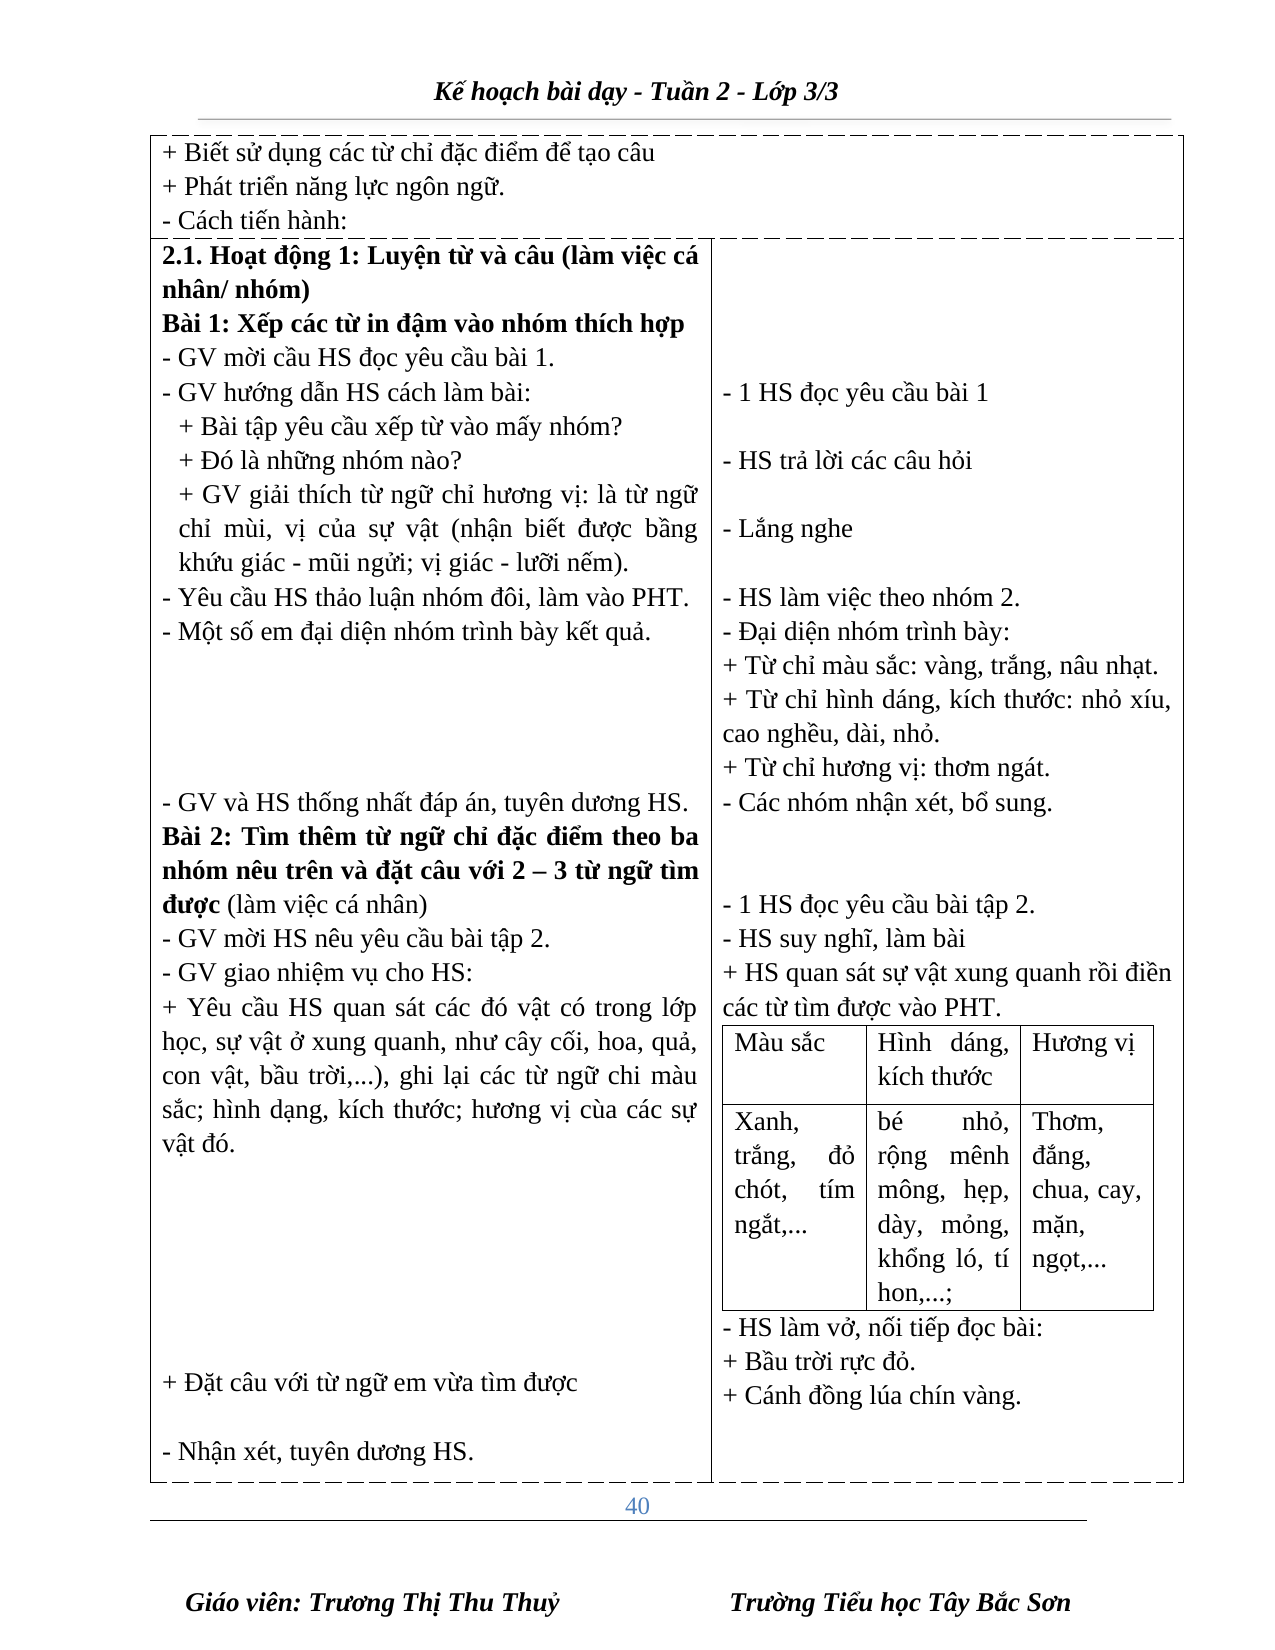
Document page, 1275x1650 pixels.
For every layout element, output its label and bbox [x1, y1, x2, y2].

table_cell [151, 238, 711, 1482]
table_cell [712, 238, 1183, 1482]
table_cell [151, 135, 1183, 238]
